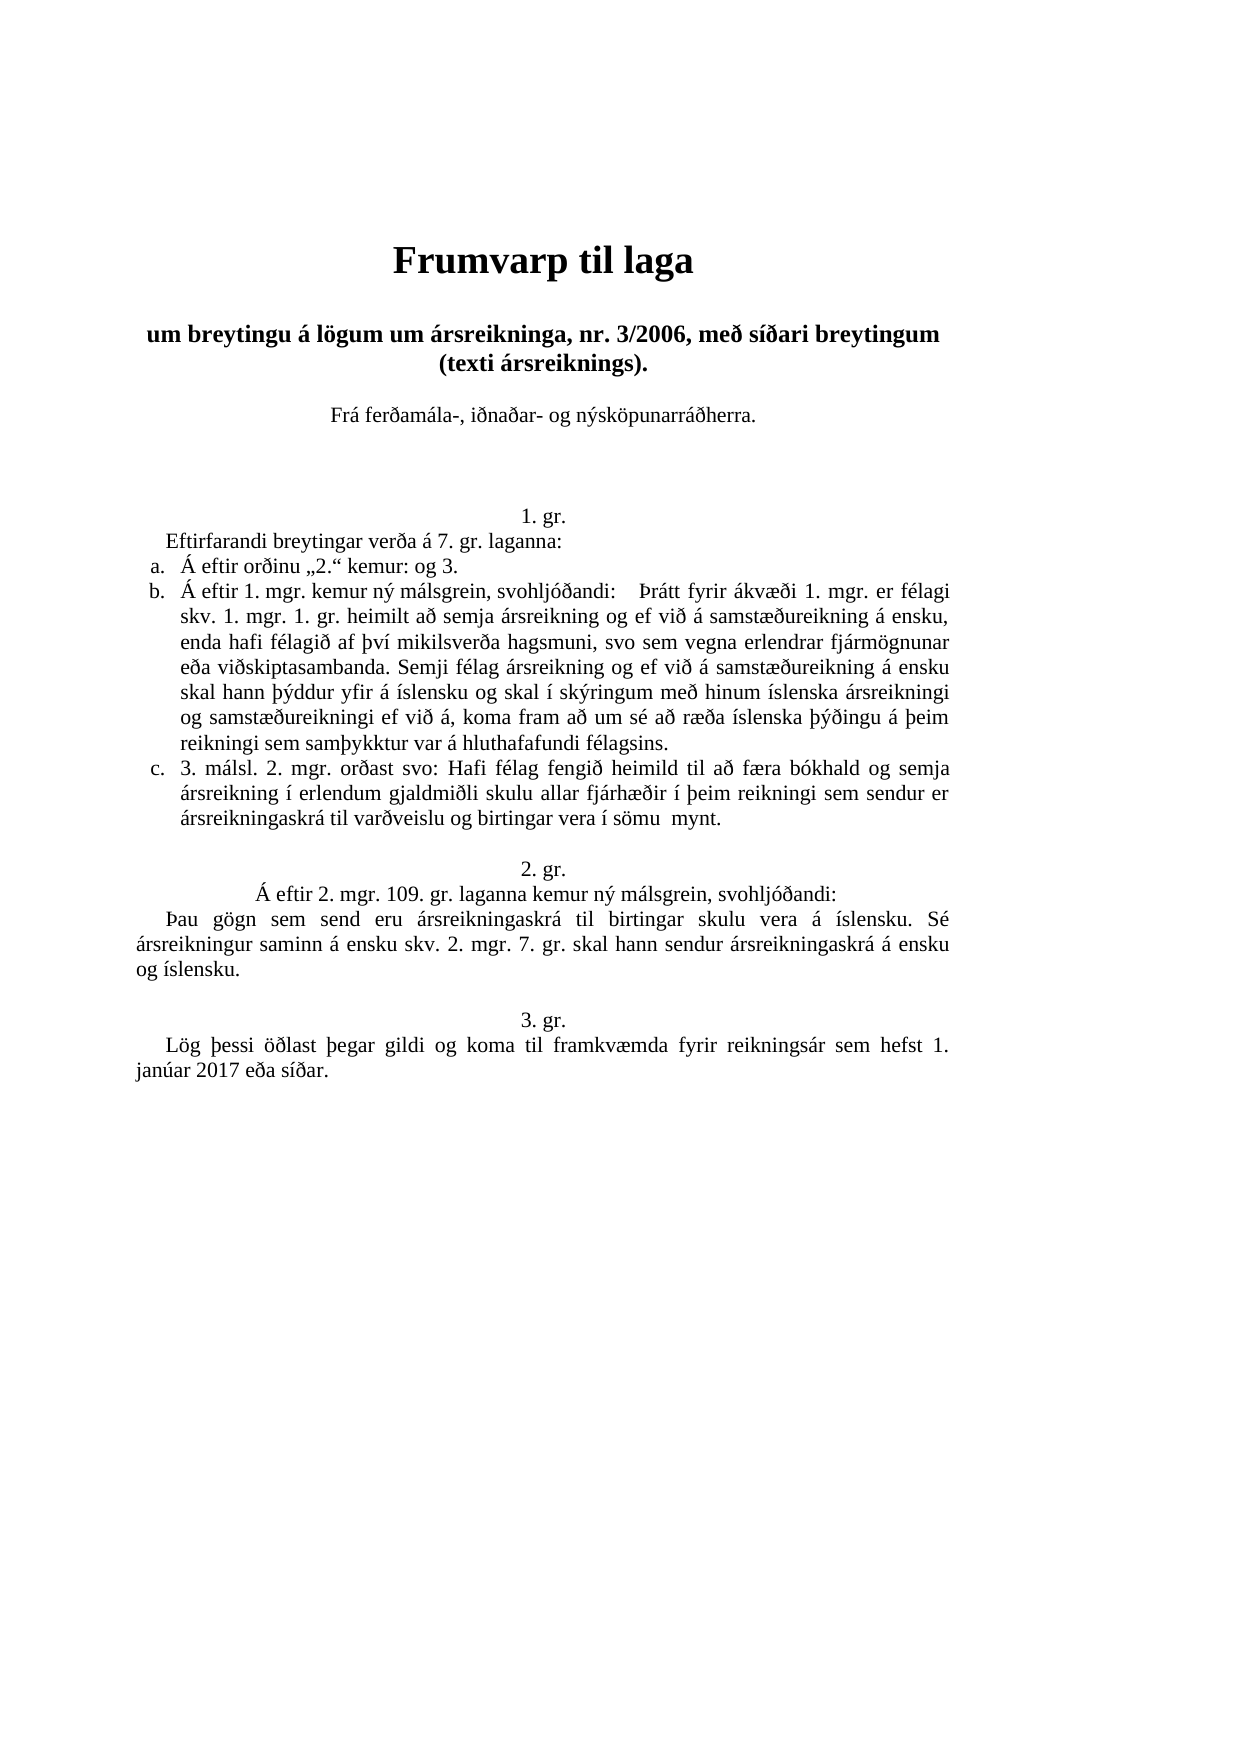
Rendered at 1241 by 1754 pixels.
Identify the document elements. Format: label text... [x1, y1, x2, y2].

text Frumvarp til laga [136, 236, 951, 282]
text 1. gr. [136, 503, 951, 528]
text Eftirfarandi breytingar verða á 7. gr. laganna: [136, 528, 951, 553]
text 2. gr. [136, 856, 951, 881]
text um breytingu á lögum um ársreikninga, nr. 3/2006, með síðari breytingum (texti ársreiknings). [136, 319, 951, 377]
list 3. málsl. 2. mgr. orðast svo: Hafi félag fengið heimild til að færa bókhald og semja ársreikning í erlendum gjaldmiðli skulu allar fjárhæðir í þeim reikningi sem sendur er ársreikningaskrá til varðveislu og birtingar vera í sömu mynt. [165, 755, 951, 830]
text Þau gögn sem send eru ársreikningaskrá til birtingar skulu vera á íslensku. Sé ársreikningur saminn á ensku skv. 2. mgr. 7. gr. skal hann sendur ársreikningaskrá á ensku og íslensku. [136, 906, 951, 982]
text Frá ferðamála-, iðnaðar- og nýsköpunarráðherra. [136, 402, 951, 427]
text Á eftir 2. mgr. 109. gr. laganna kemur ný málsgrein, svohljóðandi: [136, 881, 951, 906]
list Á eftir 1. mgr. kemur ný málsgrein, svohljóðandi: Þrátt fyrir ákvæði 1. mgr. er félagi skv. 1. mgr. 1. gr. heimilt að semja ársreikning og ef við á samstæðureikning á ensku, enda hafi félagið af því mikilsverða hagsmuni, svo sem vegna erlendrar fjármögnunar eða viðskiptasambanda. Semji félag ársreikning og ef við á samstæðureikning á ensku skal hann þýddur yfir á íslensku og skal í skýringum með hinum íslenska ársreikningi og samstæðureikningi ef við á, koma fram að um sé að ræða íslenska þýðingu á þeim reikningi sem samþykktur var á hluthafafundi félagsins. [165, 578, 951, 755]
text Lög þessi öðlast þegar gildi og koma til framkvæmda fyrir reikningsár sem hefst 1. janúar 2017 eða síðar. [136, 1032, 951, 1082]
text 3. gr. [136, 1007, 951, 1032]
list Á eftir orðinu „2.“ kemur: og 3. [165, 553, 951, 578]
